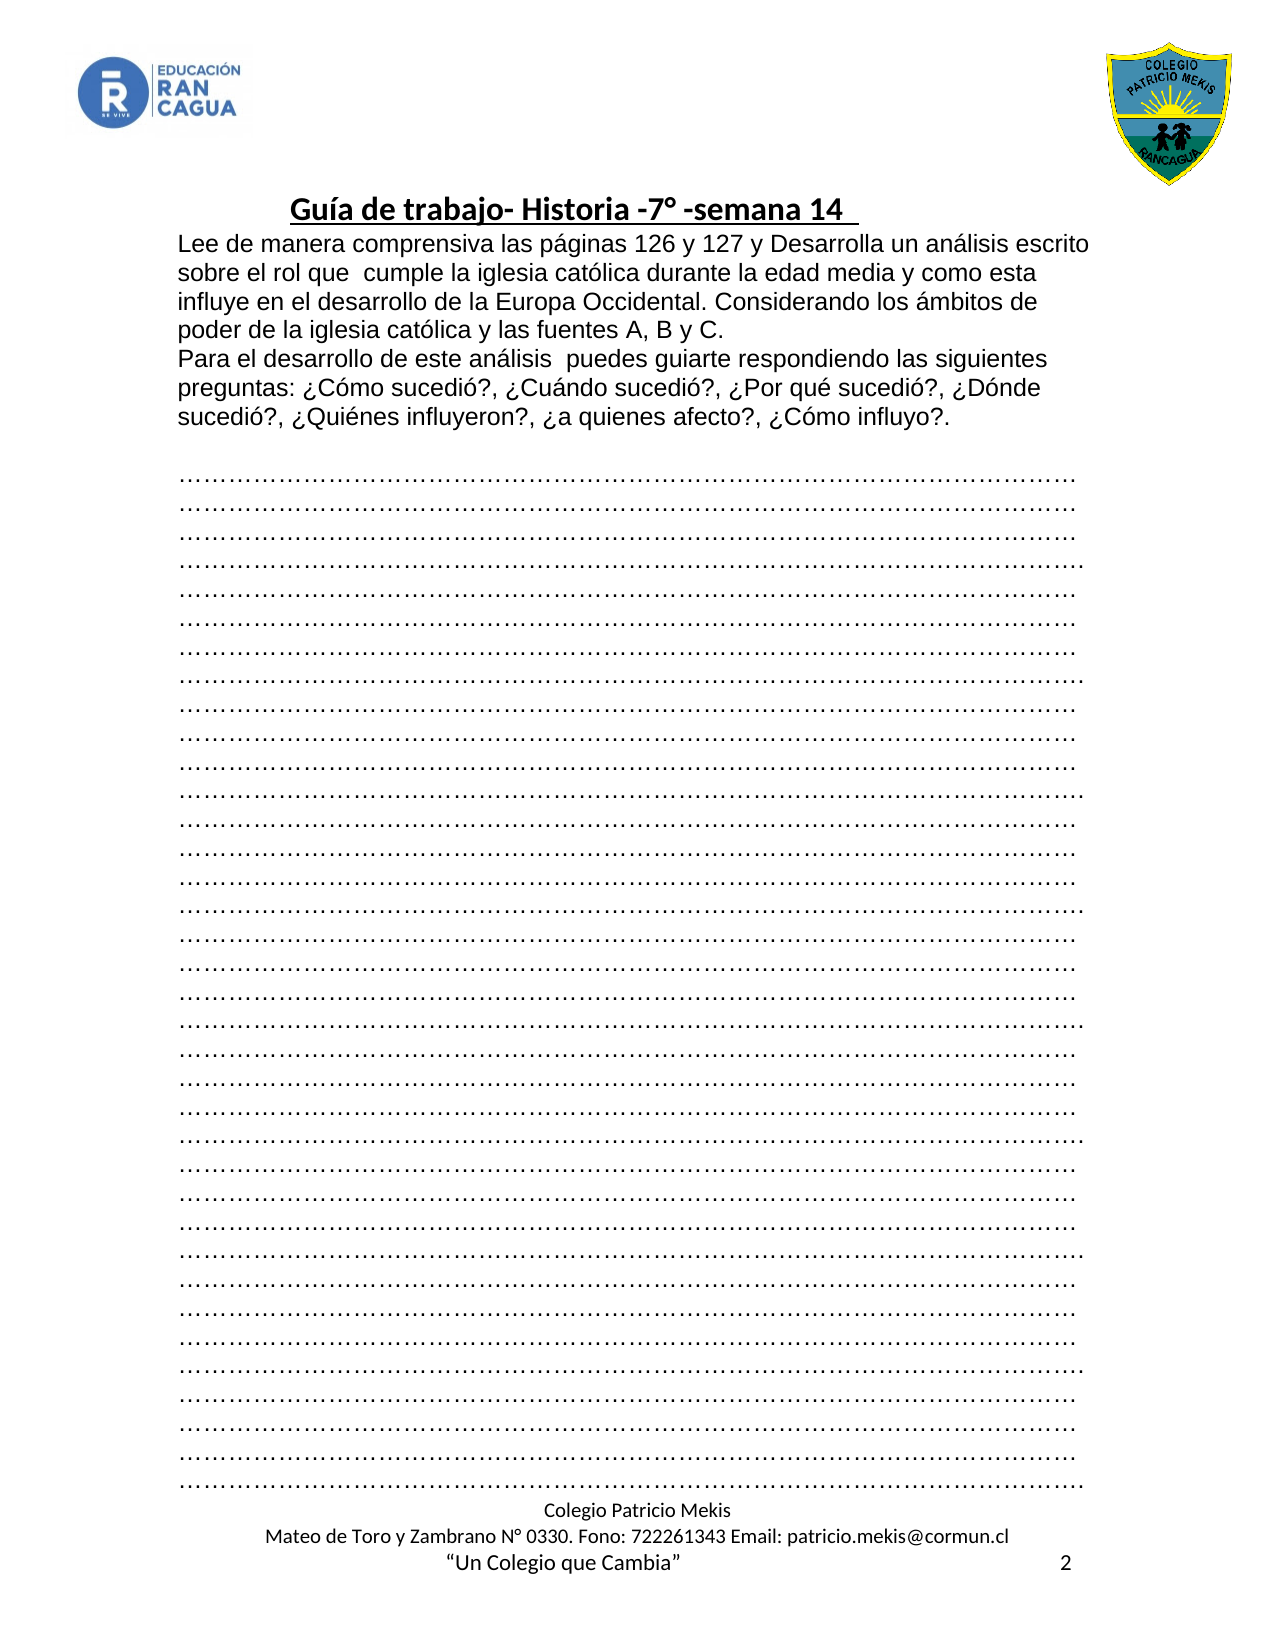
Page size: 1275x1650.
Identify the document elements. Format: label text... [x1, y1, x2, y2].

text ………………………………………………………………………………………………………………………………………………………………………………………………………………………………………………………………………………………………………………………………………………………………………………………………. [177, 689, 1098, 804]
text ………………………………………………………………………………………………………………………………………………………………………………………………………………………………………………………………………………………………………………………………………………………………………………………………. [177, 804, 1098, 919]
text ………………………………………………………………………………………………………………………………………………………………………………………………………………………………………………………………………………………………………………………………………………………………………………………………. [177, 1264, 1098, 1379]
text ………………………………………………………………………………………………………………………………………………………………………………………………………………………………………………………………………………………………………………………………………………………………………………………………. [177, 919, 1098, 1034]
text ………………………………………………………………………………………………………………………………………………………………………………………………………………………………………………………………………………………………………………………………………………………………………………………………. [177, 1034, 1098, 1149]
picture [1095, 23, 1243, 196]
text Lee de manera comprensiva las páginas 126 y 127 y Desarrolla un análisis escrito sobre el rol que cumple la iglesia católica durante la edad media y como esta influye en el desarrollo de la Europa Occidental. Considerando los ámbitos de poder de la iglesia católica y las fuentes A, B y C. [177, 229, 1098, 344]
text Para el desarrollo de este análisis puedes guiarte respondiendo las siguientes preguntas: ¿Cómo sucedió?, ¿Cuándo sucedió?, ¿Por qué sucedió?, ¿Dónde sucedió?, ¿Quiénes influyeron?, ¿a quienes afecto?, ¿Cómo influyo?. [177, 344, 1098, 430]
text ……………………………………………………………………………………………………………………………………………………………………………………………………………………………………………………………………………………………………………………………………………………………………………………………….………………………………………………………………………………………………………………………………………………………………………………………………………………………………………………………………………………………………………………………………………………………………………………………………. [177, 459, 1098, 689]
picture [65, 44, 253, 139]
list Guía de trabajo- Historia -7° -semana 14 [290, 188, 1098, 229]
text ………………………………………………………………………………………………………………………………………………………………………………………………………………………………………………………………………………………………………………………………………………………………………………………………. [177, 1149, 1098, 1264]
text ………………………………………………………………………………………………………………………………………………………………………………………………………………………………………………………………………………………………………………………………………………………………………………………………. [177, 1379, 1098, 1494]
